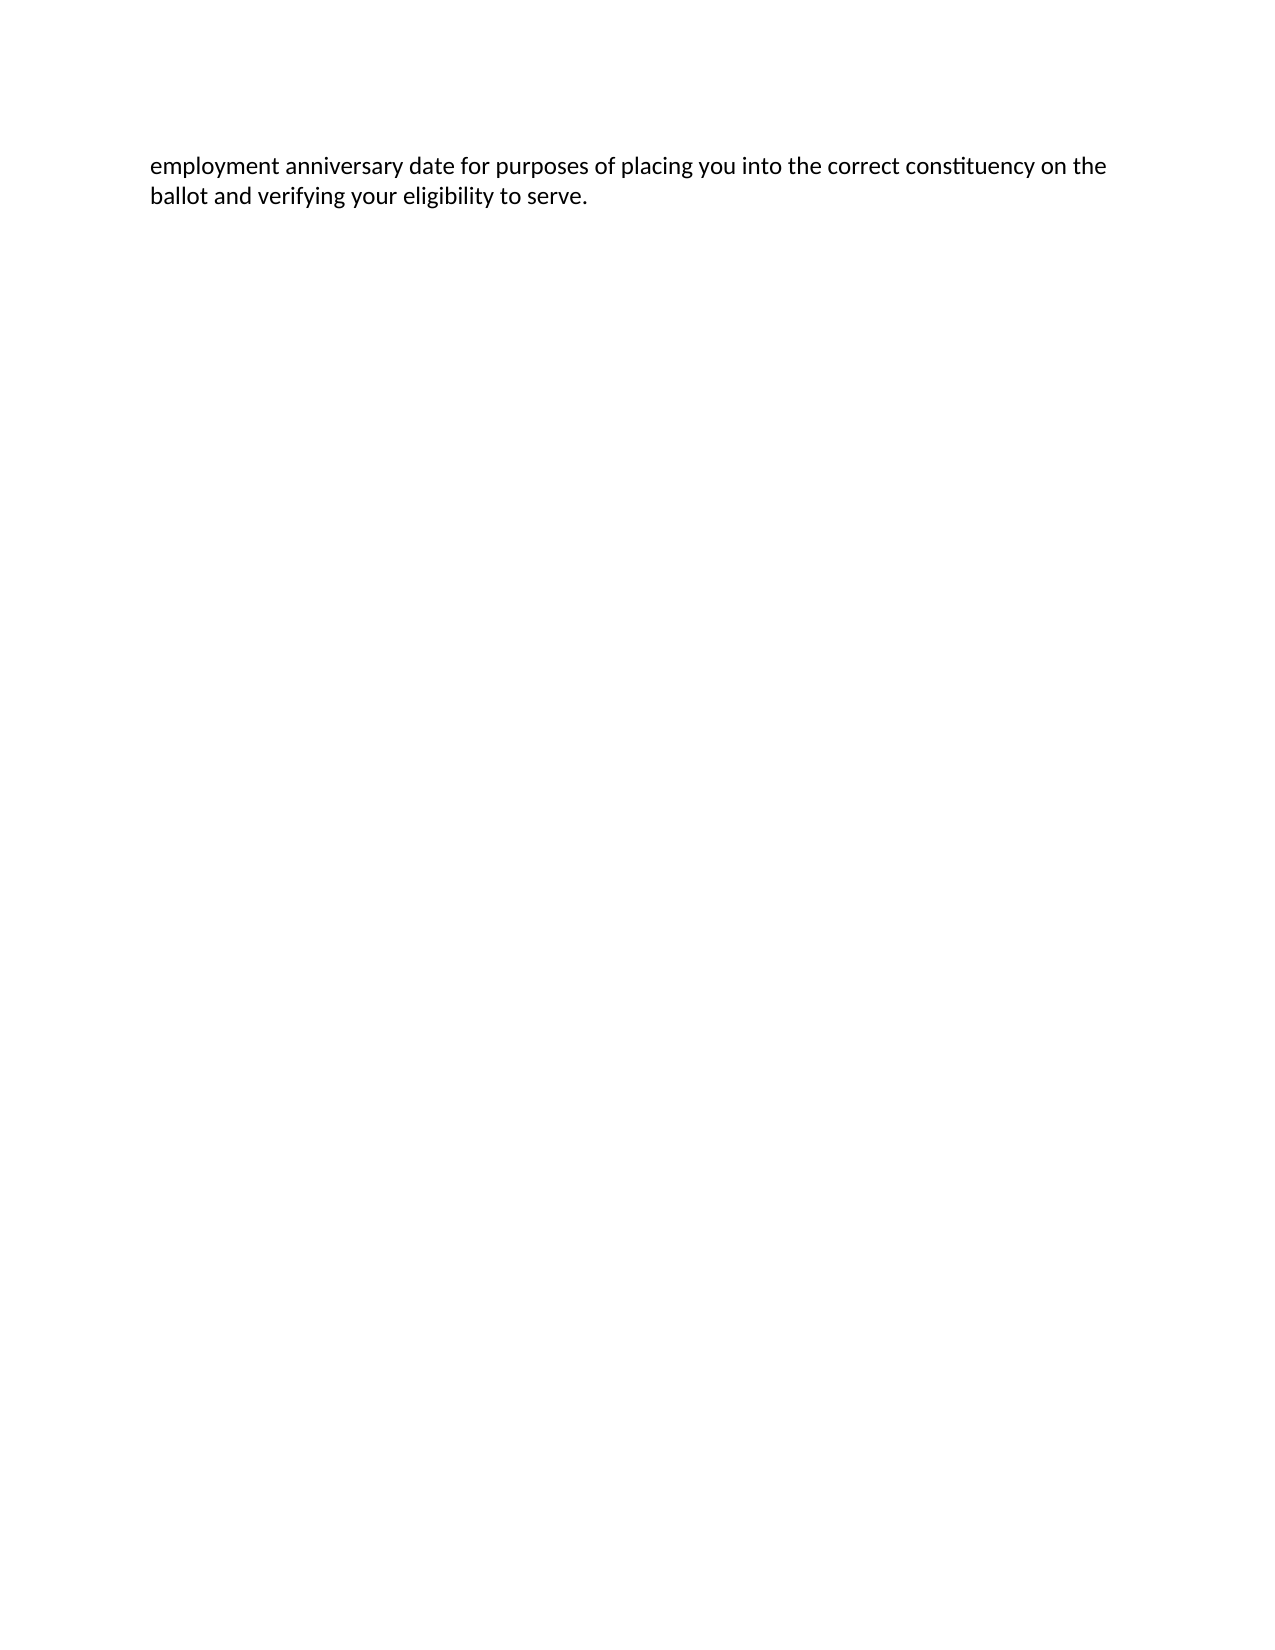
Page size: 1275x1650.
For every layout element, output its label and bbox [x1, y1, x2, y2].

text [150, 150, 1125, 211]
